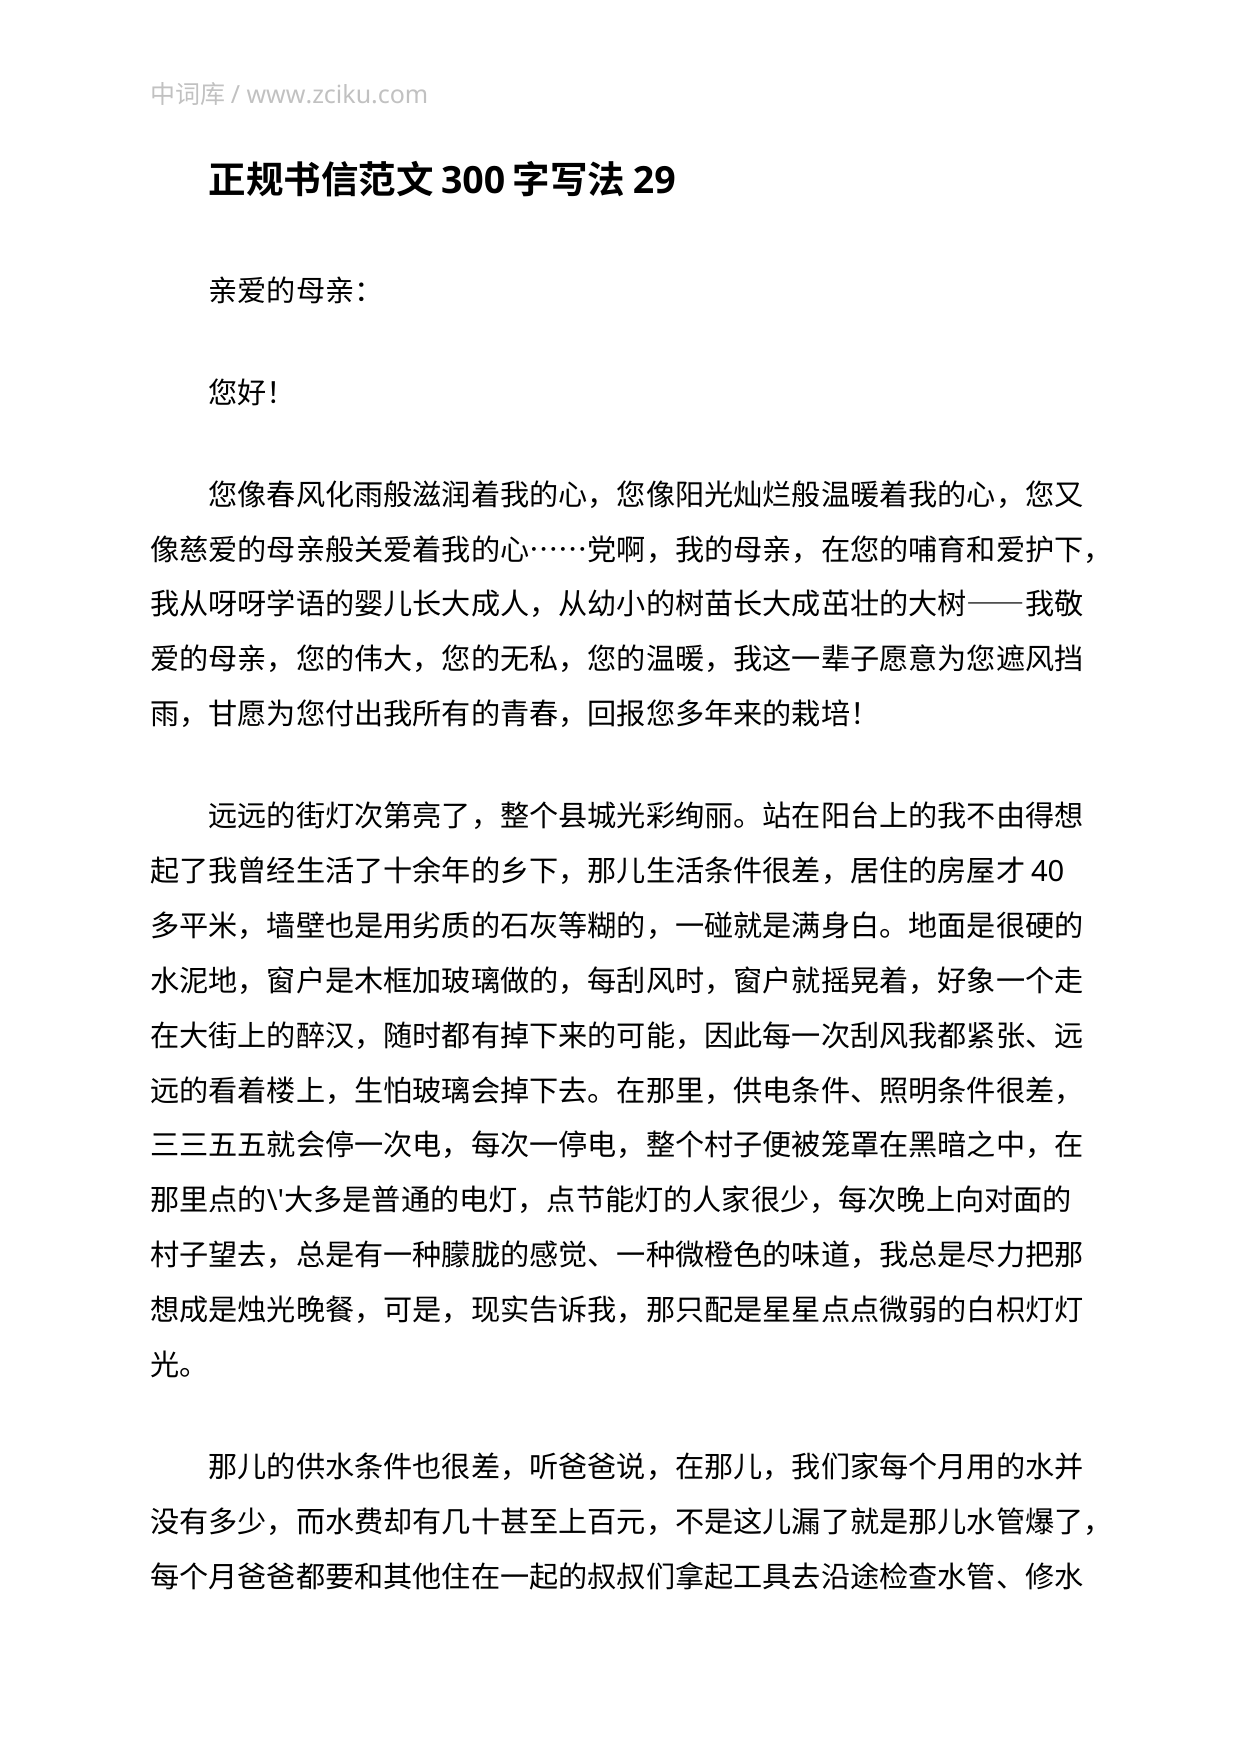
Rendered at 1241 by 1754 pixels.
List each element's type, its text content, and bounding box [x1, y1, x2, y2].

text 远远的街灯次第亮了，整个县城光彩绚丽。站在阳台上的我不由得想起了我曾经生活了十余年的乡下，那儿生活条件很差，居住的房屋才40多平米，墙壁也是用劣质的石灰等糊的，一碰就是满身白。地面是很硬的水泥地，窗户是木框加玻璃做的，每刮风时，窗户就摇晃着，好象一个走在大街上的醉汉，随时都有掉下来的可能，因此每一次刮风我都紧张、远远的看着楼上，生怕玻璃会掉下去。在那里，供电条件、照明条件很差，三三五五就会停一次电，每次一停电，整个村子便被笼罩在黑暗之中，在那里点的\'大多是普通的电灯，点节能灯的人家很少，每次晚上向对面的村子望去，总是有一种朦胧的感觉、一种微橙色的味道，我总是尽力把那想成是烛光晚餐，可是，现实告诉我，那只配是星星点点微弱的白枳灯灯光。 [150, 792, 1090, 1384]
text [150, 1443, 1090, 1596]
text 亲爱的母亲： [150, 268, 1090, 310]
text 正规书信范文300字写法29 [150, 150, 1090, 204]
text 您好！ [150, 369, 1090, 412]
text 您像春风化雨般滋润着我的心，您像阳光灿烂般温暖着我的心，您又像慈爱的母亲般关爱着我的心……党啊，我的母亲，在您的哺育和爱护下，我从呀呀学语的婴儿长大成人，从幼小的树苗长大成茁壮的大树——我敬爱的母亲，您的伟大，您的无私，您的温暖，我这一辈子愿意为您遮风挡雨，甘愿为您付出我所有的青春，回报您多年来的栽培！ [150, 471, 1090, 733]
